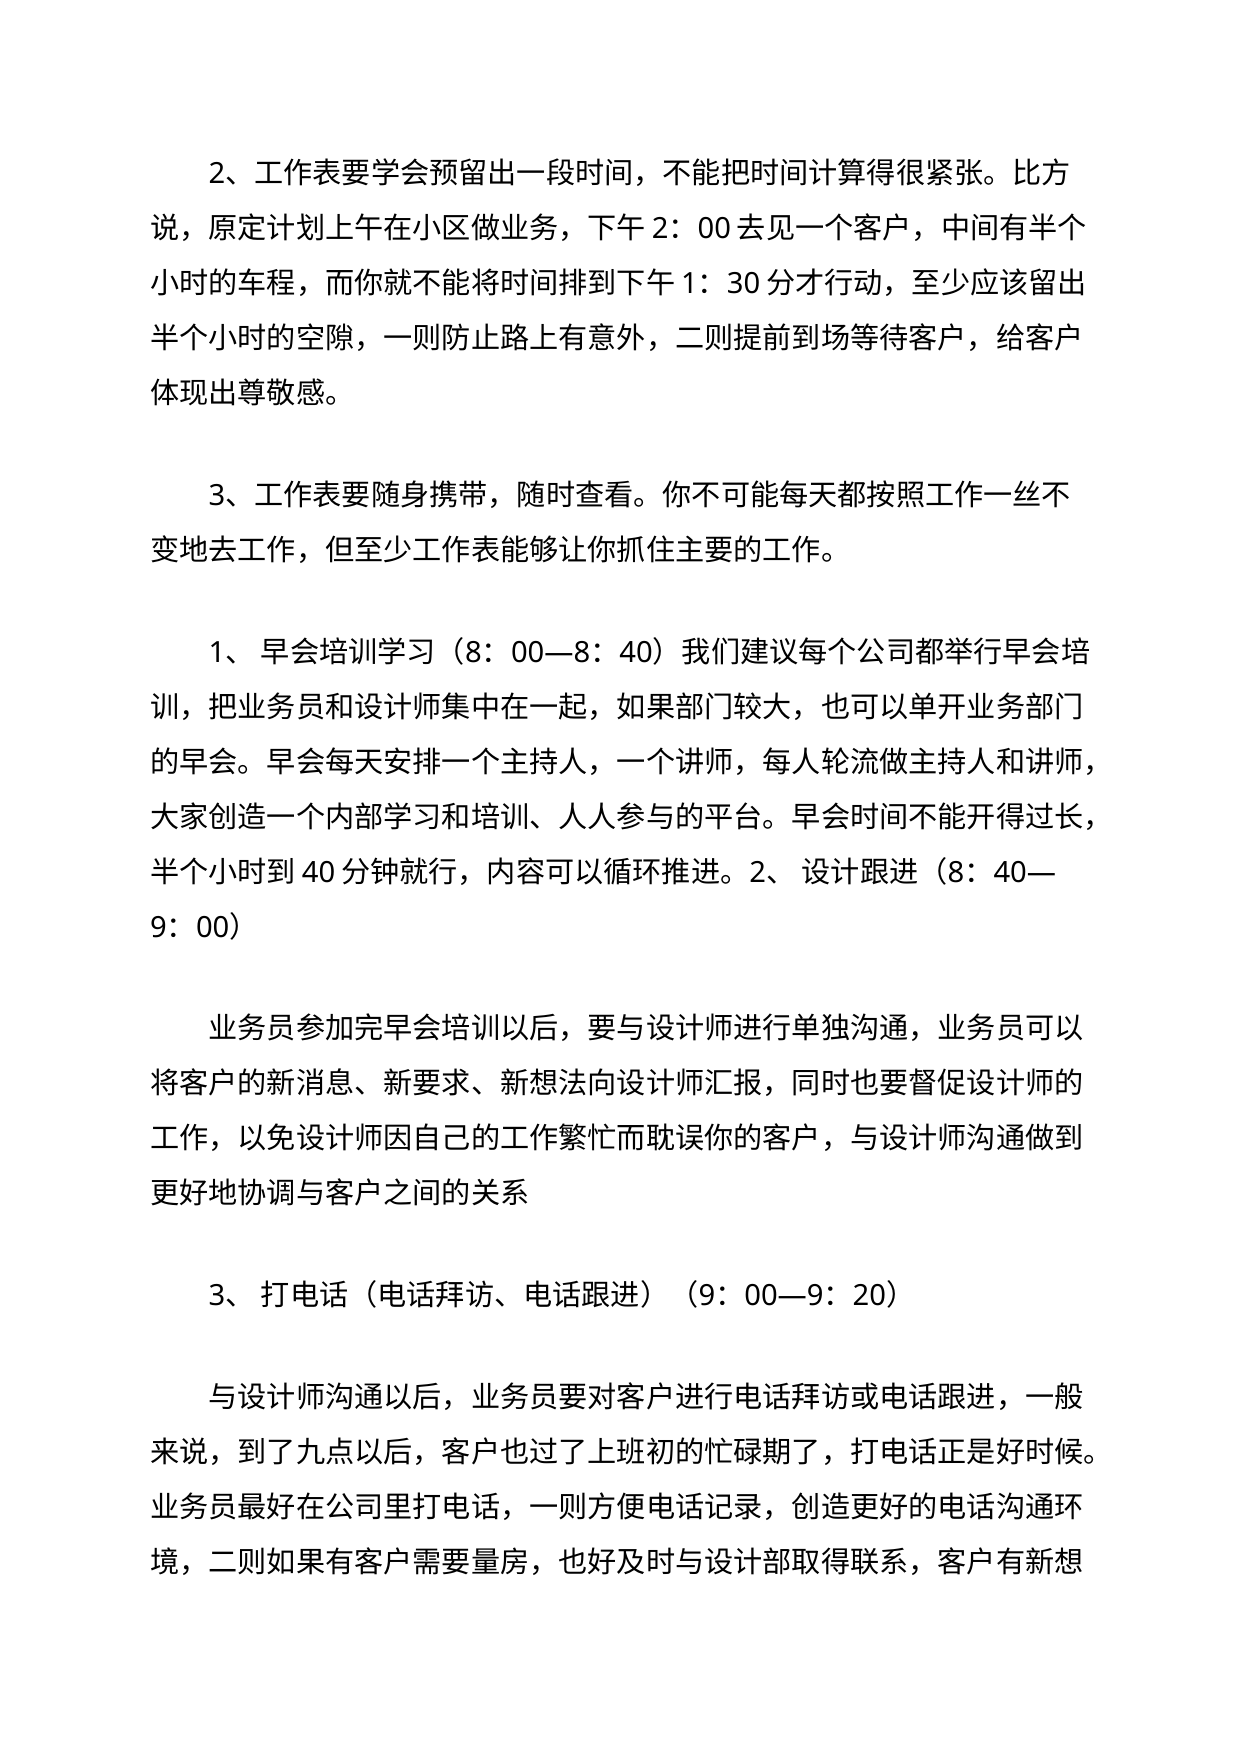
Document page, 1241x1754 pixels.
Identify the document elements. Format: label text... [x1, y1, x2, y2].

text 3、 打电话（电话拜访、电话跟进）（9：00—9：20） [150, 1272, 1090, 1314]
text 2、工作表要学会预留出一段时间，不能把时间计算得很紧张。比方说，原定计划上午在小区做业务，下午2：00去见一个客户，中间有半个小时的车程，而你就不能将时间排到下午1：30分才行动，至少应该留出半个小时的空隙，一则防止路上有意外，二则提前到场等待客户，给客户体现出尊敬感。 [150, 150, 1090, 412]
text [150, 1373, 1090, 1581]
text 3、工作表要随身携带，随时查看。你不可能每天都按照工作一丝不变地去工作，但至少工作表能够让你抓住主要的工作。 [150, 472, 1090, 569]
text 1、 早会培训学习（8：00—8：40）我们建议每个公司都举行早会培训，把业务员和设计师集中在一起，如果部门较大，也可以单开业务部门的早会。早会每天安排一个主持人，一个讲师，每人轮流做主持人和讲师，大家创造一个内部学习和培训、人人参与的平台。早会时间不能开得过长，半个小时到40分钟就行，内容可以循环推进。2、 设计跟进（8：40—9：00） [150, 628, 1090, 946]
text 业务员参加完早会培训以后，要与设计师进行单独沟通，业务员可以将客户的新消息、新要求、新想法向设计师汇报，同时也要督促设计师的工作，以免设计师因自己的工作繁忙而耽误你的客户，与设计师沟通做到更好地协调与客户之间的关系 [150, 1005, 1090, 1212]
